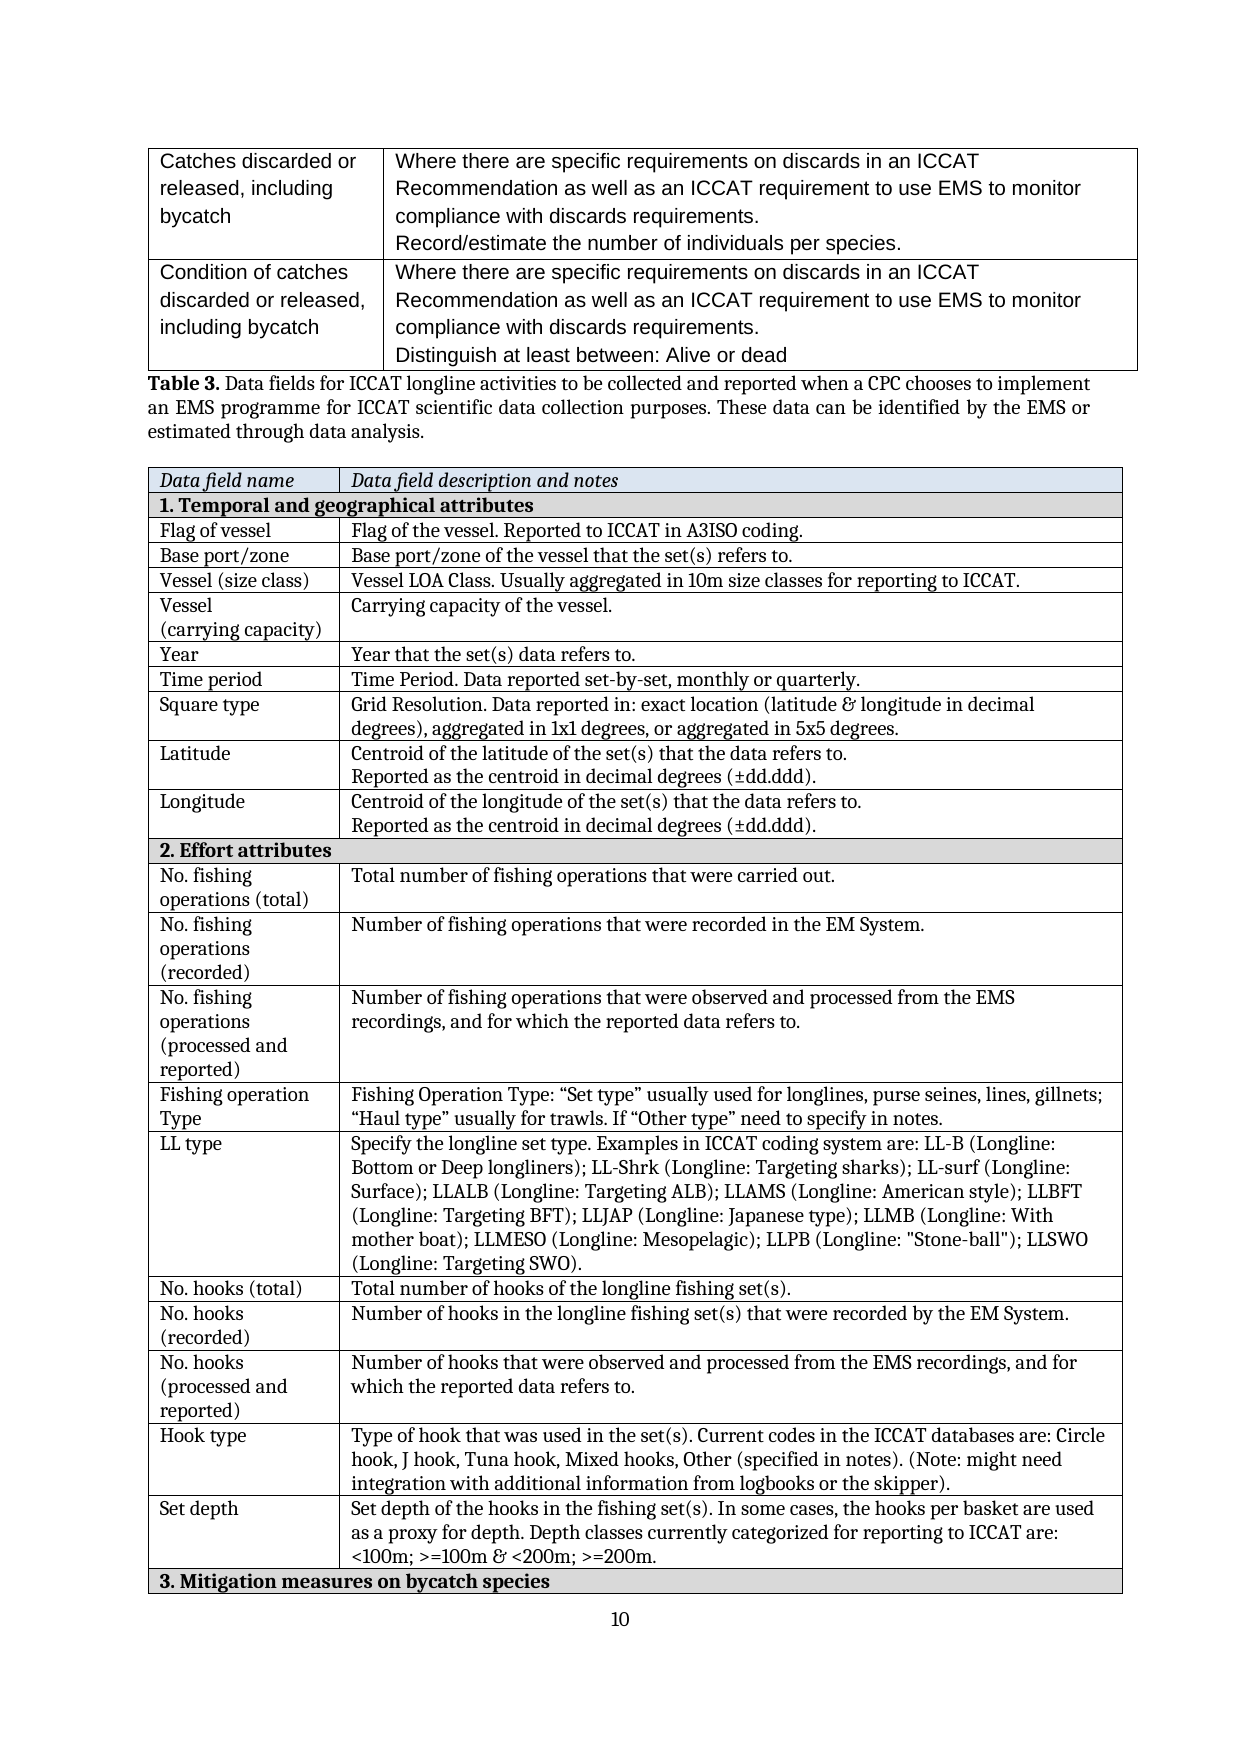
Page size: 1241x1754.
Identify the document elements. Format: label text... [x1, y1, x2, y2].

table_cell Flag of vessel [149, 518, 339, 542]
table_cell Base port/zone [149, 543, 339, 567]
table_cell Centroid of the longitude of the set(s) that the data refers to. Reported as the centroid in decimal degrees (±dd.ddd). [340, 790, 1122, 838]
table_cell Total number of hooks of the longline fishing set(s). [340, 1277, 1122, 1301]
table_cell Vessel (size class) [149, 568, 339, 592]
table_cell Latitude [149, 741, 339, 789]
table_cell Centroid of the latitude of the set(s) that the data refers to. Reported as the centroid in decimal degrees (±dd.ddd). [340, 741, 1122, 789]
table_cell Time period [149, 667, 339, 691]
table_cell No. hooks (total) [149, 1277, 339, 1301]
table_cell Hook type [149, 1424, 339, 1495]
table_cell No. fishing operations (recorded) [149, 913, 339, 985]
table_cell Fishing operation Type [149, 1083, 339, 1131]
table_cell Number of fishing operations that were observed and processed from the EMS recordings, and for which the reported data refers to. [340, 986, 1122, 1082]
table_cell Number of hooks that were observed and processed from the EMS recordings, and for which the reported data refers to. [340, 1351, 1122, 1422]
table_cell 2. Effort attributes [149, 839, 1122, 863]
table_cell No. fishing operations (total) [149, 864, 339, 912]
table_cell No. fishing operations (processed and reported) [149, 986, 339, 1082]
table_cell Square type [149, 692, 339, 740]
table_cell Year that the set(s) data refers to. [340, 642, 1122, 666]
table_cell Fishing Operation Type: “Set type” usually used for longlines, purse seines, lines, gillnets; “Haul type” usually for trawls. If “Other type” need to specify in notes. [340, 1083, 1122, 1131]
table_cell 1. Temporal and geographical attributes [149, 493, 1122, 517]
table_cell Year [149, 642, 339, 666]
table_cell Grid Resolution. Data reported in: exact location (latitude & longitude in decimal degrees), aggregated in 1x1 degrees, or aggregated in 5x5 degrees. [340, 692, 1122, 740]
text Table 3. Data fields for ICCAT longline activities to be collected and reported when a CPC chooses to implement an EMS programme for ICCAT scientific data collection purposes. These data can be identified by the EMS or estimated through data analysis. [148, 371, 1092, 443]
table_cell Set depth [149, 1496, 339, 1568]
table_cell Longitude [149, 790, 339, 838]
table_cell Vessel LOA Class. Usually aggregated in 10m size classes for reporting to ICCAT. [340, 568, 1122, 592]
table_cell Total number of fishing operations that were carried out. [340, 864, 1122, 912]
table_cell Catches discarded or released, including bycatch [149, 149, 383, 259]
table_cell Vessel (carrying capacity) [149, 593, 339, 641]
table_cell Number of fishing operations that were recorded in the EM System. [340, 913, 1122, 985]
table_cell Time Period. Data reported set-by-set, monthly or quarterly. [340, 667, 1122, 691]
table_cell Flag of the vessel. Reported to ICCAT in A3ISO coding. [340, 518, 1122, 542]
table_cell LL type [149, 1132, 339, 1276]
table_cell 3. Mitigation measures on bycatch species [149, 1569, 1122, 1593]
table_cell Specify the longline set type. Examples in ICCAT coding system are: LL-B (Longline: Bottom or Deep longliners); LL-Shrk (Longline: Targeting sharks); LL-surf (Longline: Surface); LLALB (Longline: Targeting ALB); LLAMS (Longline: American style); LLBFT (Longline: Targeting BFT); LLJAP (Longline: Japanese type); LLMB (Longline: With mother boat); LLMESO (Longline: Mesopelagic); LLPB (Longline: "Stone-ball"); LLSWO (Longline: Targeting SWO). [340, 1132, 1122, 1276]
table_cell Number of hooks in the longline fishing set(s) that were recorded by the EM System. [340, 1302, 1122, 1349]
table_cell Condition of catches discarded or released, including bycatch [149, 260, 383, 370]
table_cell Set depth of the hooks in the fishing set(s). In some cases, the hooks per basket are used as a proxy for depth. Depth classes currently categorized for reporting to ICCAT are: <100m; >=100m & <200m; >=200m. [340, 1496, 1122, 1568]
table_cell Where there are specific requirements on discards in an ICCAT Recommendation as well as an ICCAT requirement to use EMS to monitor compliance with discards requirements. Record/estimate the number of individuals per species. [384, 149, 1137, 259]
table_cell Type of hook that was used in the set(s). Current codes in the ICCAT databases are: Circle hook, J hook, Tuna hook, Mixed hooks, Other (specified in notes). (Note: might need integration with additional information from logbooks or the skipper). [340, 1424, 1122, 1495]
table_cell No. hooks (recorded) [149, 1302, 339, 1349]
table_cell Base port/zone of the vessel that the set(s) refers to. [340, 543, 1122, 567]
table_cell Carrying capacity of the vessel. [340, 593, 1122, 641]
table_header Data field name [149, 468, 339, 492]
table_cell Where there are specific requirements on discards in an ICCAT Recommendation as well as an ICCAT requirement to use EMS to monitor compliance with discards requirements. Distinguish at least between: Alive or dead [384, 260, 1137, 370]
table_cell No. hooks (processed and reported) [149, 1351, 339, 1422]
table_header Data field description and notes [340, 468, 1122, 492]
